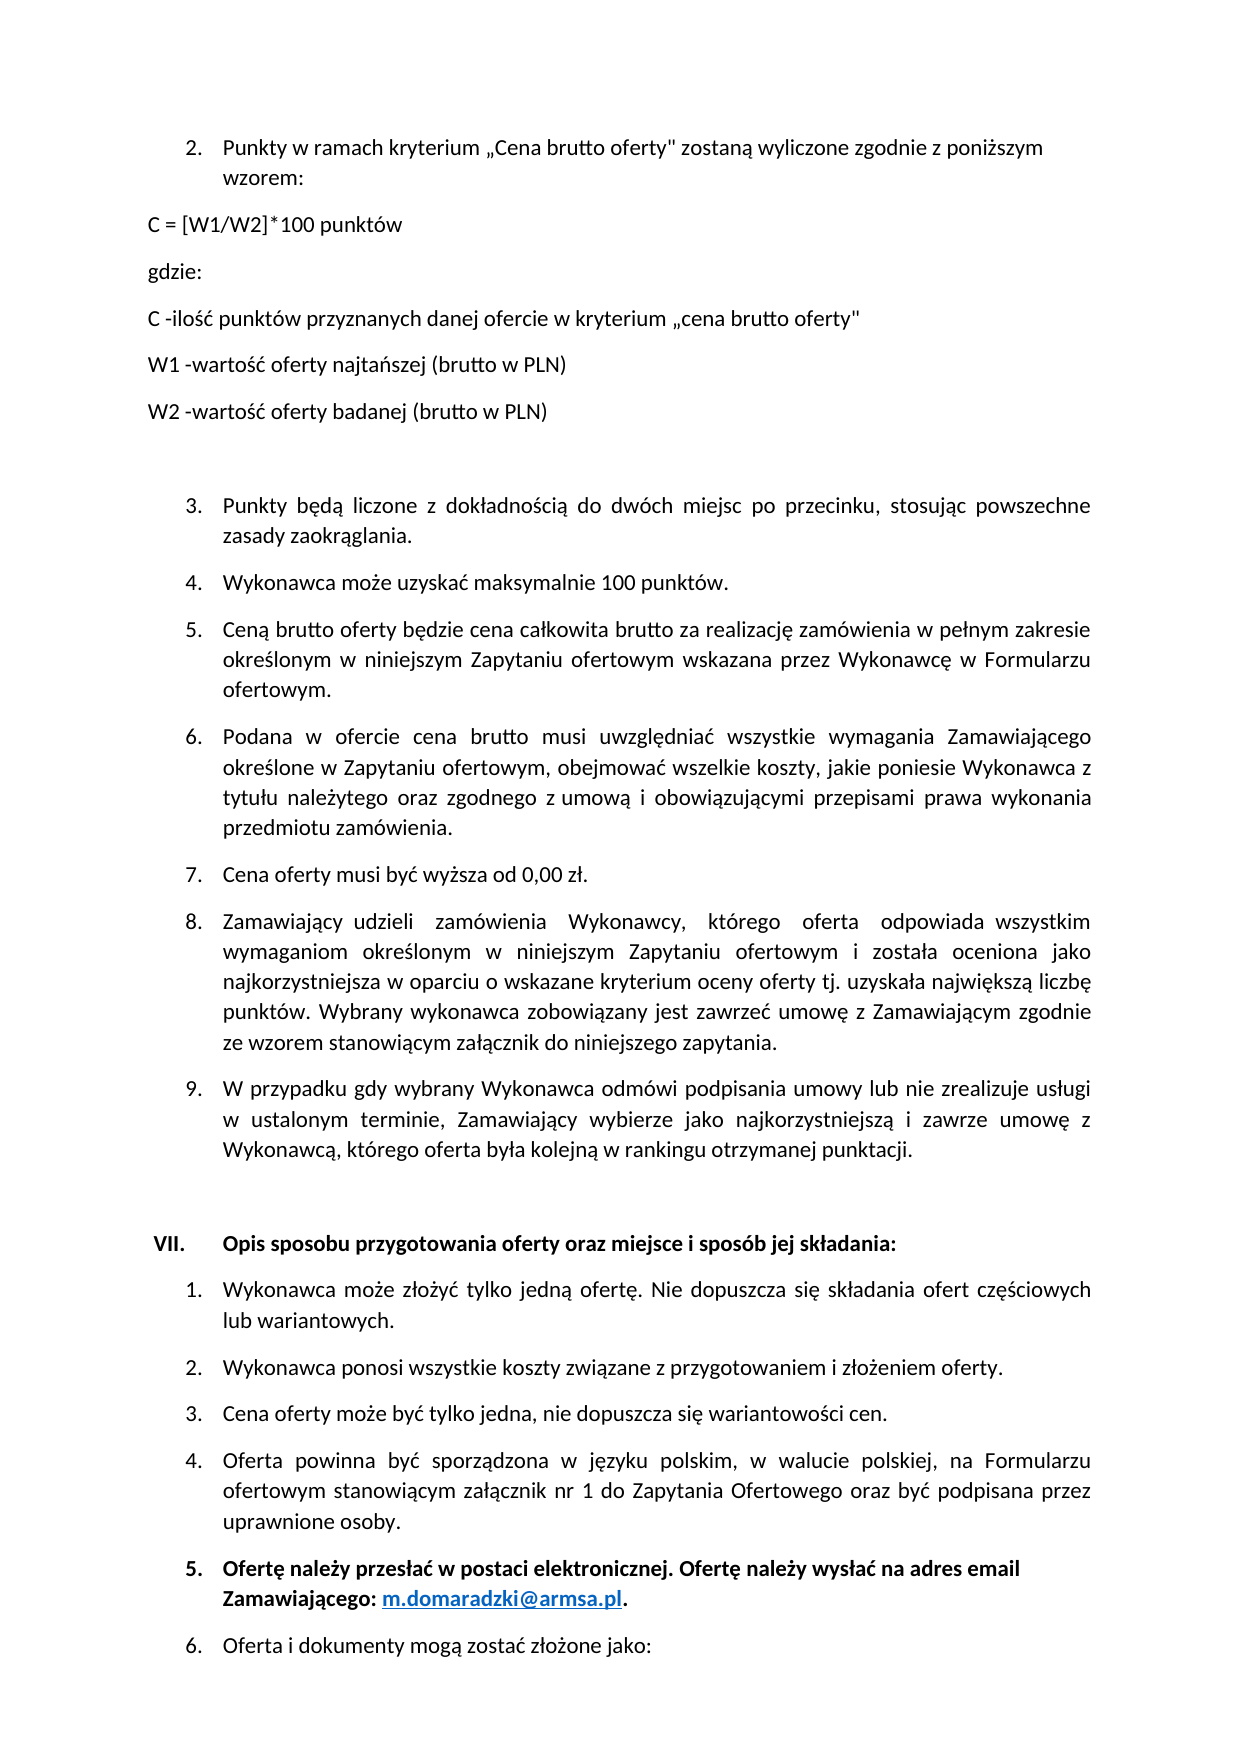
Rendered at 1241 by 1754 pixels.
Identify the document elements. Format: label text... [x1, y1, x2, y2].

list Oferta powinna być sporządzona w języku polskim, w walucie polskiej, na Formularzu ofertowym stanowiącym załącznik nr 1 do Zapytania Ofertowego oraz być podpisana przez uprawnione osoby. [185, 1446, 1093, 1535]
list Wykonawca może złożyć tylko jedną ofertę. Nie dopuszcza się składania ofert częściowych lub wariantowych. [185, 1276, 1093, 1334]
list Punkty będą liczone z dokładnością do dwóch miejsc po przecinku, stosując powszechne zasady zaokrąglania. [185, 491, 1093, 549]
text W2 -wartość oferty badanej (brutto w PLN) [148, 397, 1093, 426]
text C -ilość punktów przyznanych danej ofercie w kryterium „cena brutto oferty" [148, 304, 1093, 332]
text W1 -wartość oferty najtańszej (brutto w PLN) [148, 351, 1093, 379]
list Cena oferty może być tylko jedna, nie dopuszcza się wariantowości cen. [185, 1399, 1093, 1428]
list Podana w ofercie cena brutto musi uwzględniać wszystkie wymagania Zamawiającego określone w Zapytaniu ofertowym, obejmować wszelkie koszty, jakie poniesie Wykonawca z tytułu należytego oraz zgodnego z umową i obowiązującymi przepisami prawa wykonania przedmiotu zamówienia. [185, 722, 1093, 841]
list Ofertę należy przesłać w postaci elektronicznej. Ofertę należy wysłać na adres email Zamawiającego: m.domaradzki@armsa.pl. [185, 1554, 1093, 1612]
list Cena oferty musi być wyższa od 0,00 zł. [185, 860, 1093, 888]
list Ceną brutto oferty będzie cena całkowita brutto za realizację zamówienia w pełnym zakresie określonym w niniejszym Zapytaniu ofertowym wskazana przez Wykonawcę w Formularzu ofertowym. [185, 615, 1093, 704]
list Wykonawca może uzyskać maksymalnie 100 punktów. [185, 568, 1093, 596]
text C = [W1/W2]*100 punktów [148, 210, 1093, 238]
list Opis sposobu przygotowania oferty oraz miejsce i sposób jej składania: [185, 1229, 1093, 1257]
list Wykonawca ponosi wszystkie koszty związane z przygotowaniem i złożeniem oferty. [185, 1353, 1093, 1381]
list Punkty w ramach kryterium „Cena brutto oferty" zostaną wyliczone zgodnie z poniższym wzorem: [185, 133, 1093, 191]
list Zamawiający udzieli zamówienia Wykonawcy, którego oferta odpowiada wszystkim wymaganiom określonym w niniejszym Zapytaniu ofertowym i została oceniona jako najkorzystniejsza w oparciu o wskazane kryterium oceny oferty tj. uzyskała największą liczbę punktów. Wybrany wykonawca zobowiązany jest zawrzeć umowę z Zamawiającym zgodnie ze wzorem stanowiącym załącznik do niniejszego zapytania. [185, 907, 1093, 1056]
list W przypadku gdy wybrany Wykonawca odmówi podpisania umowy lub nie zrealizuje usługi w ustalonym terminie, Zamawiający wybierze jako najkorzystniejszą i zawrze umowę z Wykonawcą, którego oferta była kolejną w rankingu otrzymanej punktacji. [185, 1074, 1093, 1163]
list Oferta i dokumenty mogą zostać złożone jako: [185, 1631, 1093, 1659]
text gdzie: [148, 257, 1093, 285]
